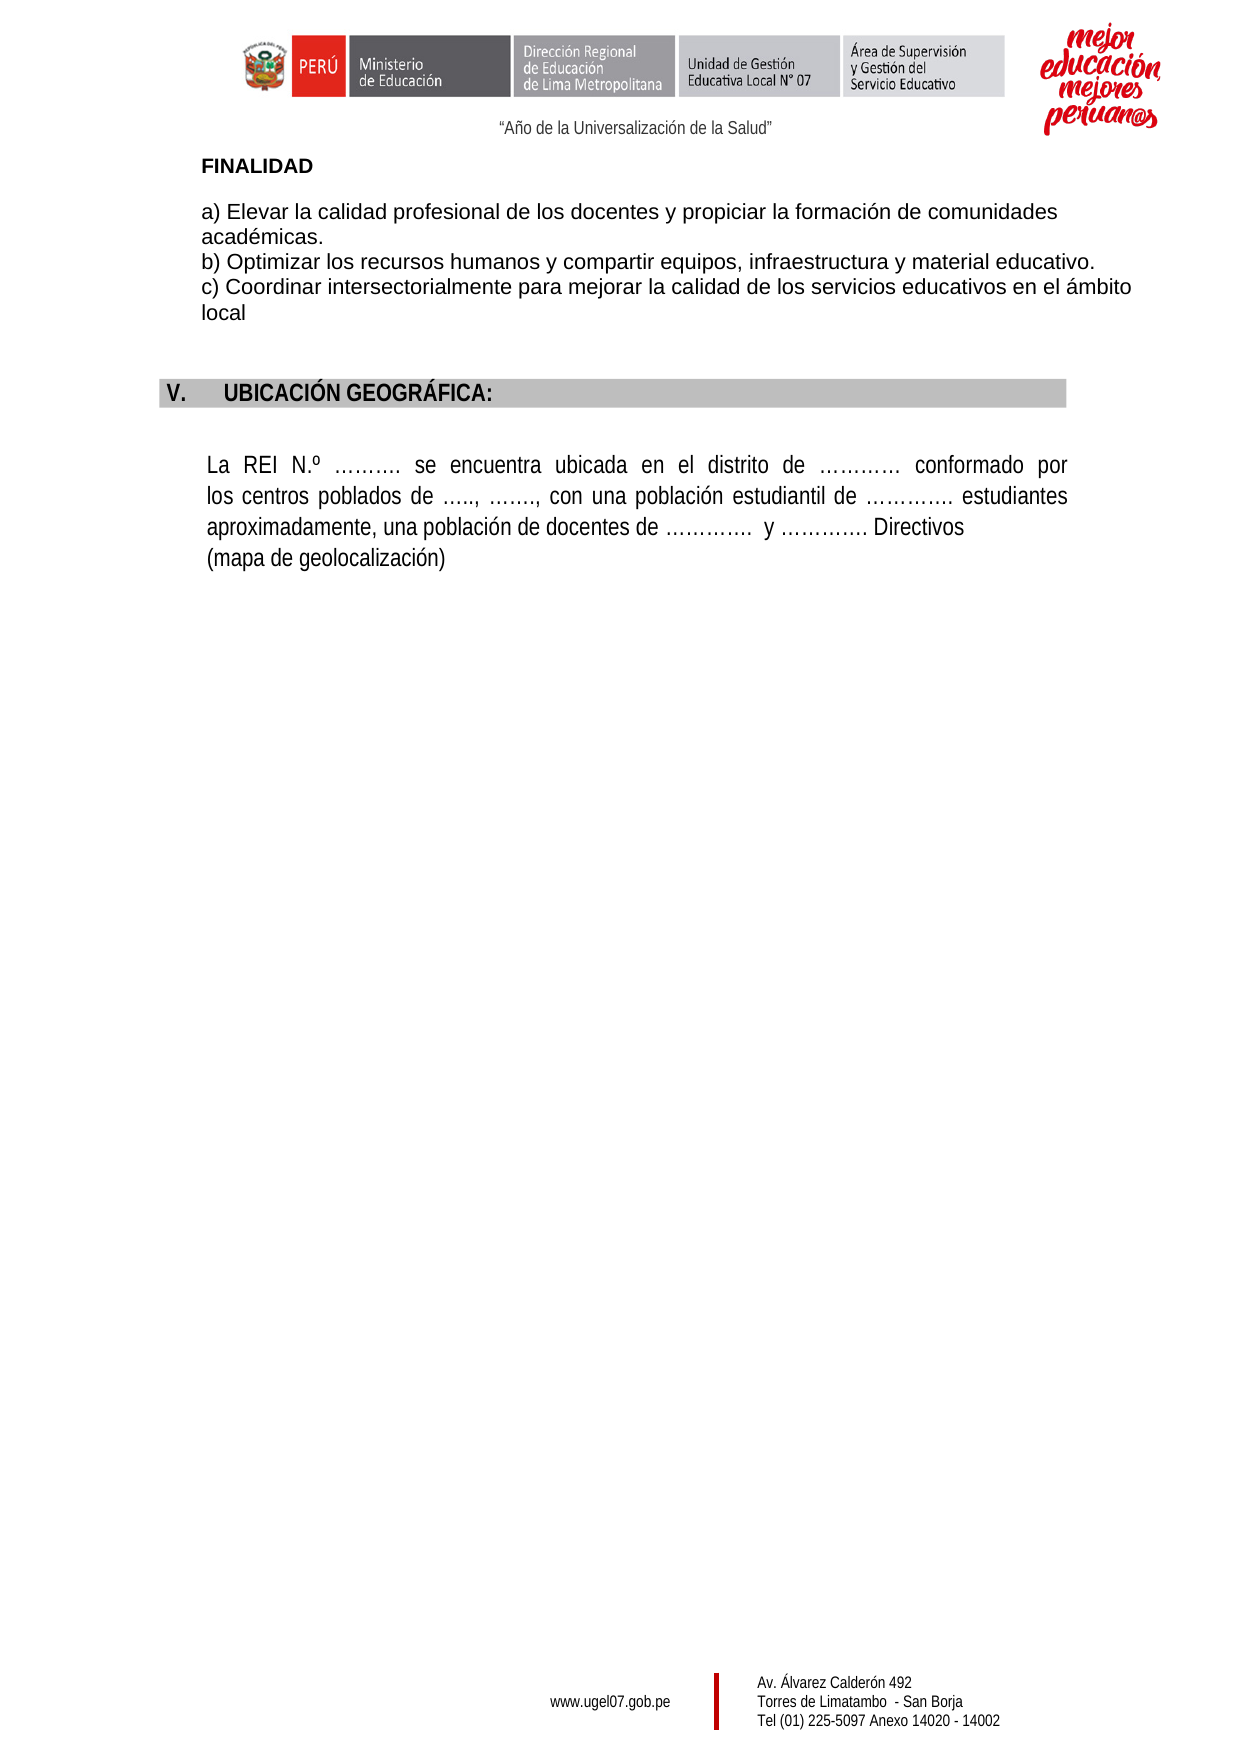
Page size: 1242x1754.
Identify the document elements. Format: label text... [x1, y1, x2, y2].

text FINALIDAD [201, 157, 1144, 178]
text (mapa de geolocalización) [207, 543, 1068, 572]
picture [1040, 22, 1161, 136]
text V. UBICACIÓN GEOGRÁFICA: [138, 378, 1144, 407]
text c) Coordinar intersectorialmente para mejorar la calidad de los servicios educativos en el ámbito local [201, 274, 1144, 325]
text b) Optimizar los recursos humanos y compartir equipos, infraestructura y material educativo. [201, 249, 1144, 274]
picture [207, 22, 1025, 109]
text a) Elevar la calidad profesional de los docentes y propiciar la formación de comunidades académicas. [201, 199, 1144, 249]
text La REI N.º ………. se encuentra ubicada en el distrito de ………… conformado por los centros poblados de ….., ……., con una población estudiantil de …………. estudiantes aproximadamente, una población de docentes de …………. y …………. Directivos [207, 450, 1068, 541]
